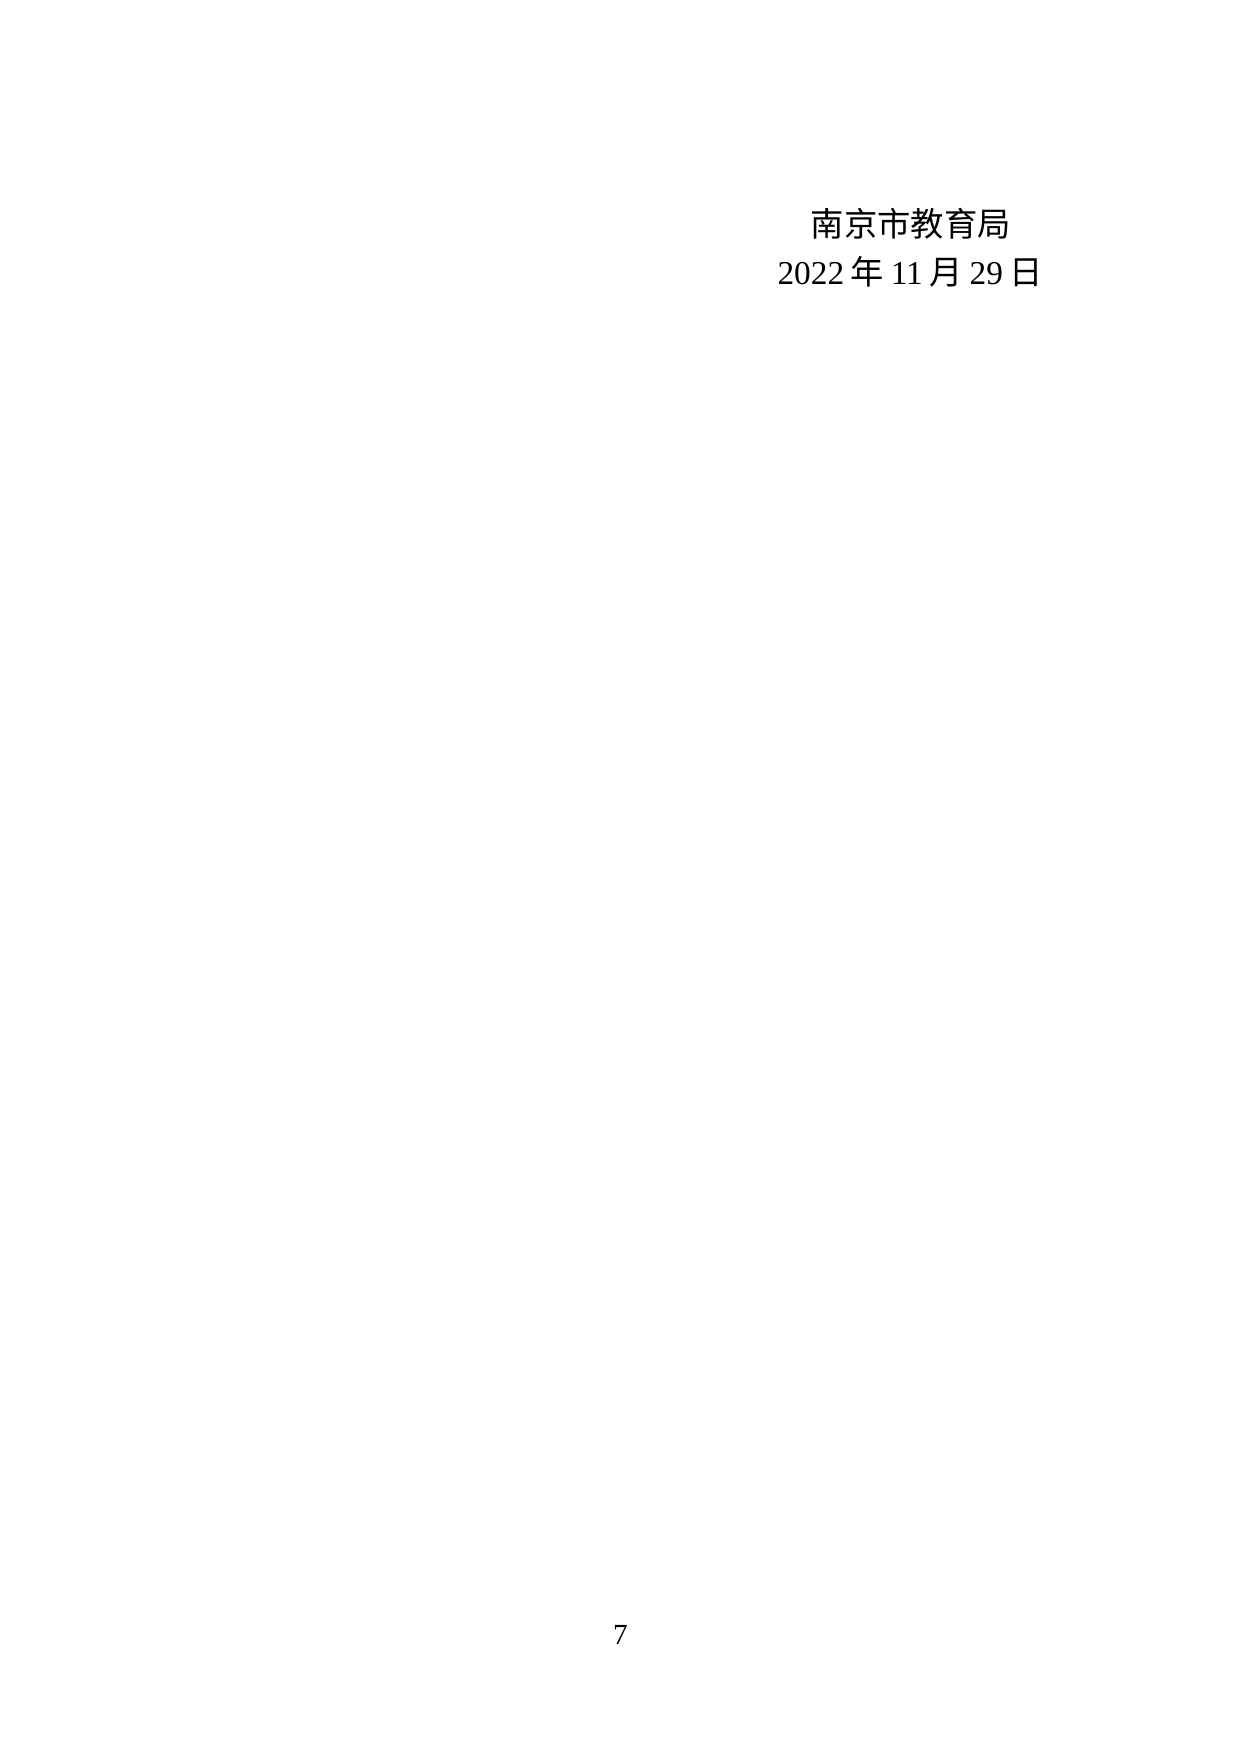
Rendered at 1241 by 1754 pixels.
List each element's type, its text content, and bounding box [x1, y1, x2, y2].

text 南京市教育局 [177, 198, 1063, 246]
text 2022年11月29日 [177, 246, 1063, 294]
